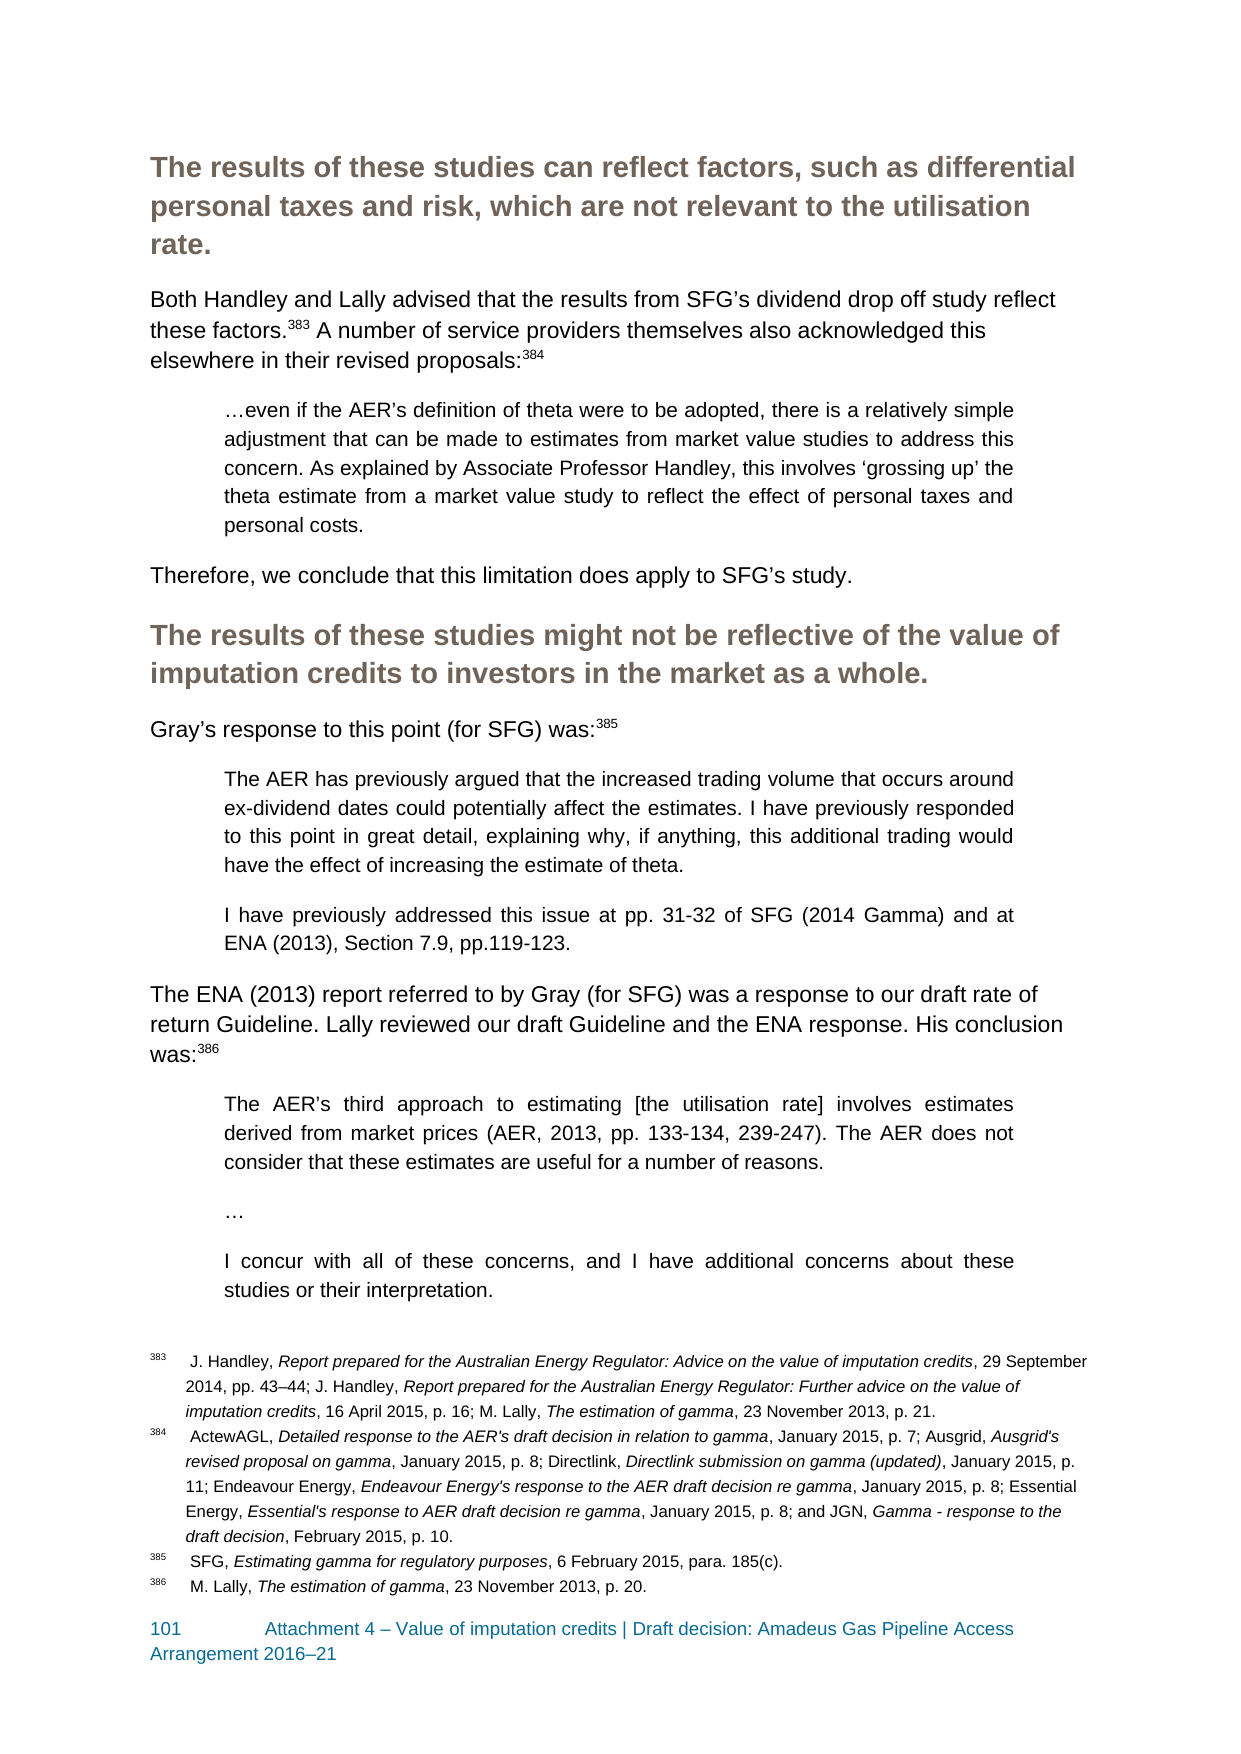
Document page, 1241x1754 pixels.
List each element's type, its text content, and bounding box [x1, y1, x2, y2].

text I concur with all of these concerns, and I have additional concerns about these studies or their interpretation. [224, 1249, 1015, 1302]
text Both Handley and Lally advised that the results from SFG’s dividend drop off study reflect these factors. A number of service providers themselves also acknowledged this elsewhere in their revised proposals: [150, 286, 1090, 373]
picture [344, 1625, 348, 1635]
picture [737, 1625, 741, 1635]
text Gray’s response to this point (for SFG) was: [150, 716, 1090, 742]
text … [224, 1199, 1015, 1223]
picture [634, 1622, 640, 1633]
subtitle The results of these studies might not be reflective of the value of imputation credits to investors in the market as a whole. [150, 618, 1090, 690]
text …even if the AER’s definition of theta were to be adopted, there is a relatively simple adjustment that can be made to estimates from market value studies to address this concern. As explained by Associate Professor Handley, this involves ‘grossing up’ the theta estimate from a market value study to reflect the effect of personal taxes and personal costs. [224, 398, 1015, 537]
picture [217, 1650, 221, 1660]
text I have previously addressed this issue at pp. 31-32 of SFG (2014 Gamma) and at ENA (2013), Section 7.9, pp.119-123. [224, 902, 1015, 955]
picture [243, 1650, 247, 1660]
text The AER’s third approach to estimating [the utilisation rate] involves estimates derived from market prices (AER, 2013, pp. 133-134, 239-247). The AER does not consider that these estimates are useful for a number of reasons. [224, 1092, 1015, 1174]
subtitle The results of these studies can reflect factors, such as differential personal taxes and risk, which are not relevant to the utilisation rate. [150, 150, 1090, 261]
picture [318, 1625, 322, 1635]
text The ENA (2013) report referred to by Gray (for SFG) was a response to our draft rate of return Guideline. Lally reviewed our draft Guideline and the ENA response. His conclusion was: [150, 981, 1090, 1068]
text Therefore, we conclude that this limitation does apply to SFG’s study. [150, 562, 1090, 589]
text The AER has previously argued that the increased trading volume that occurs around ex-dividend dates could potentially affect the estimates. I have previously responded to this point in great detail, explaining why, if anything, this additional trading would have the effect of increasing the estimate of theta. [224, 767, 1015, 877]
